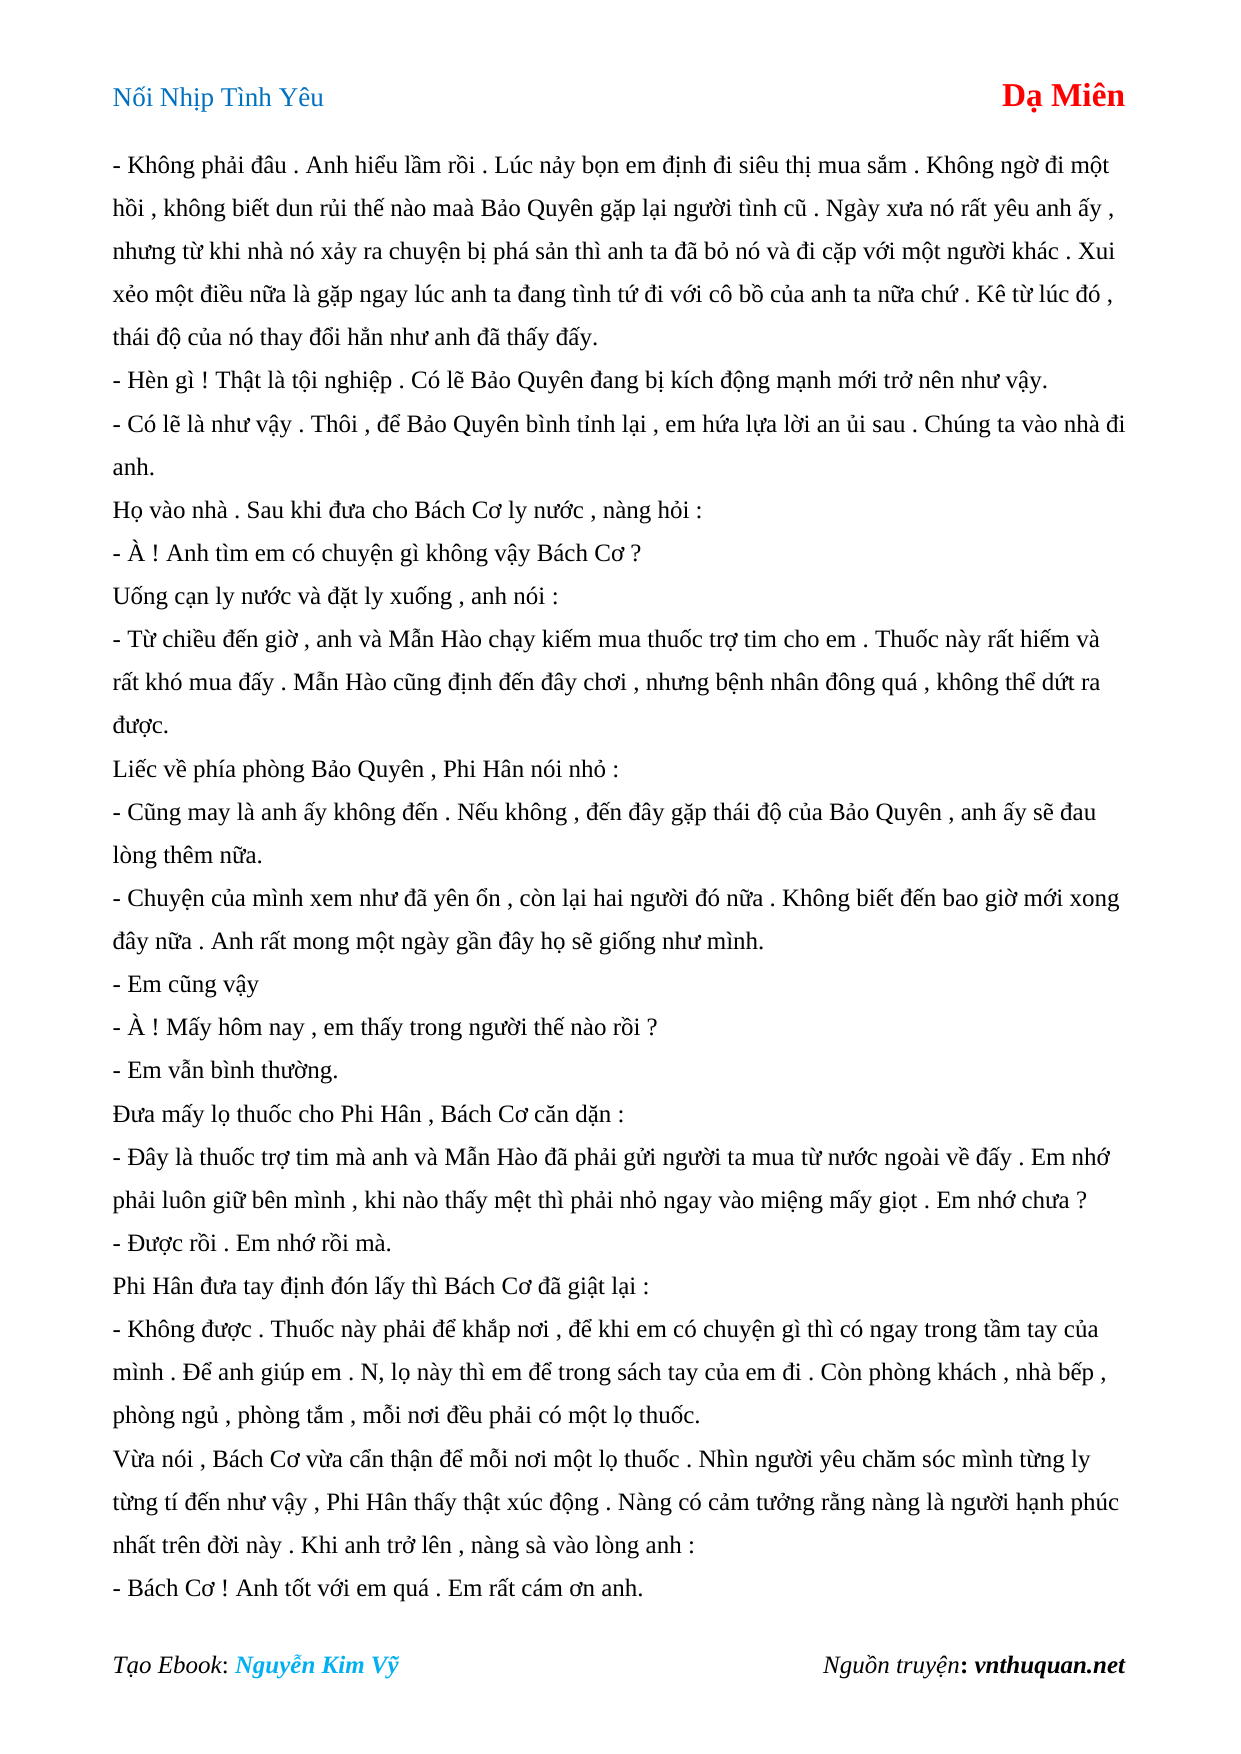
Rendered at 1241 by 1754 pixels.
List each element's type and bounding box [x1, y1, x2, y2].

text [112, 150, 1128, 1602]
